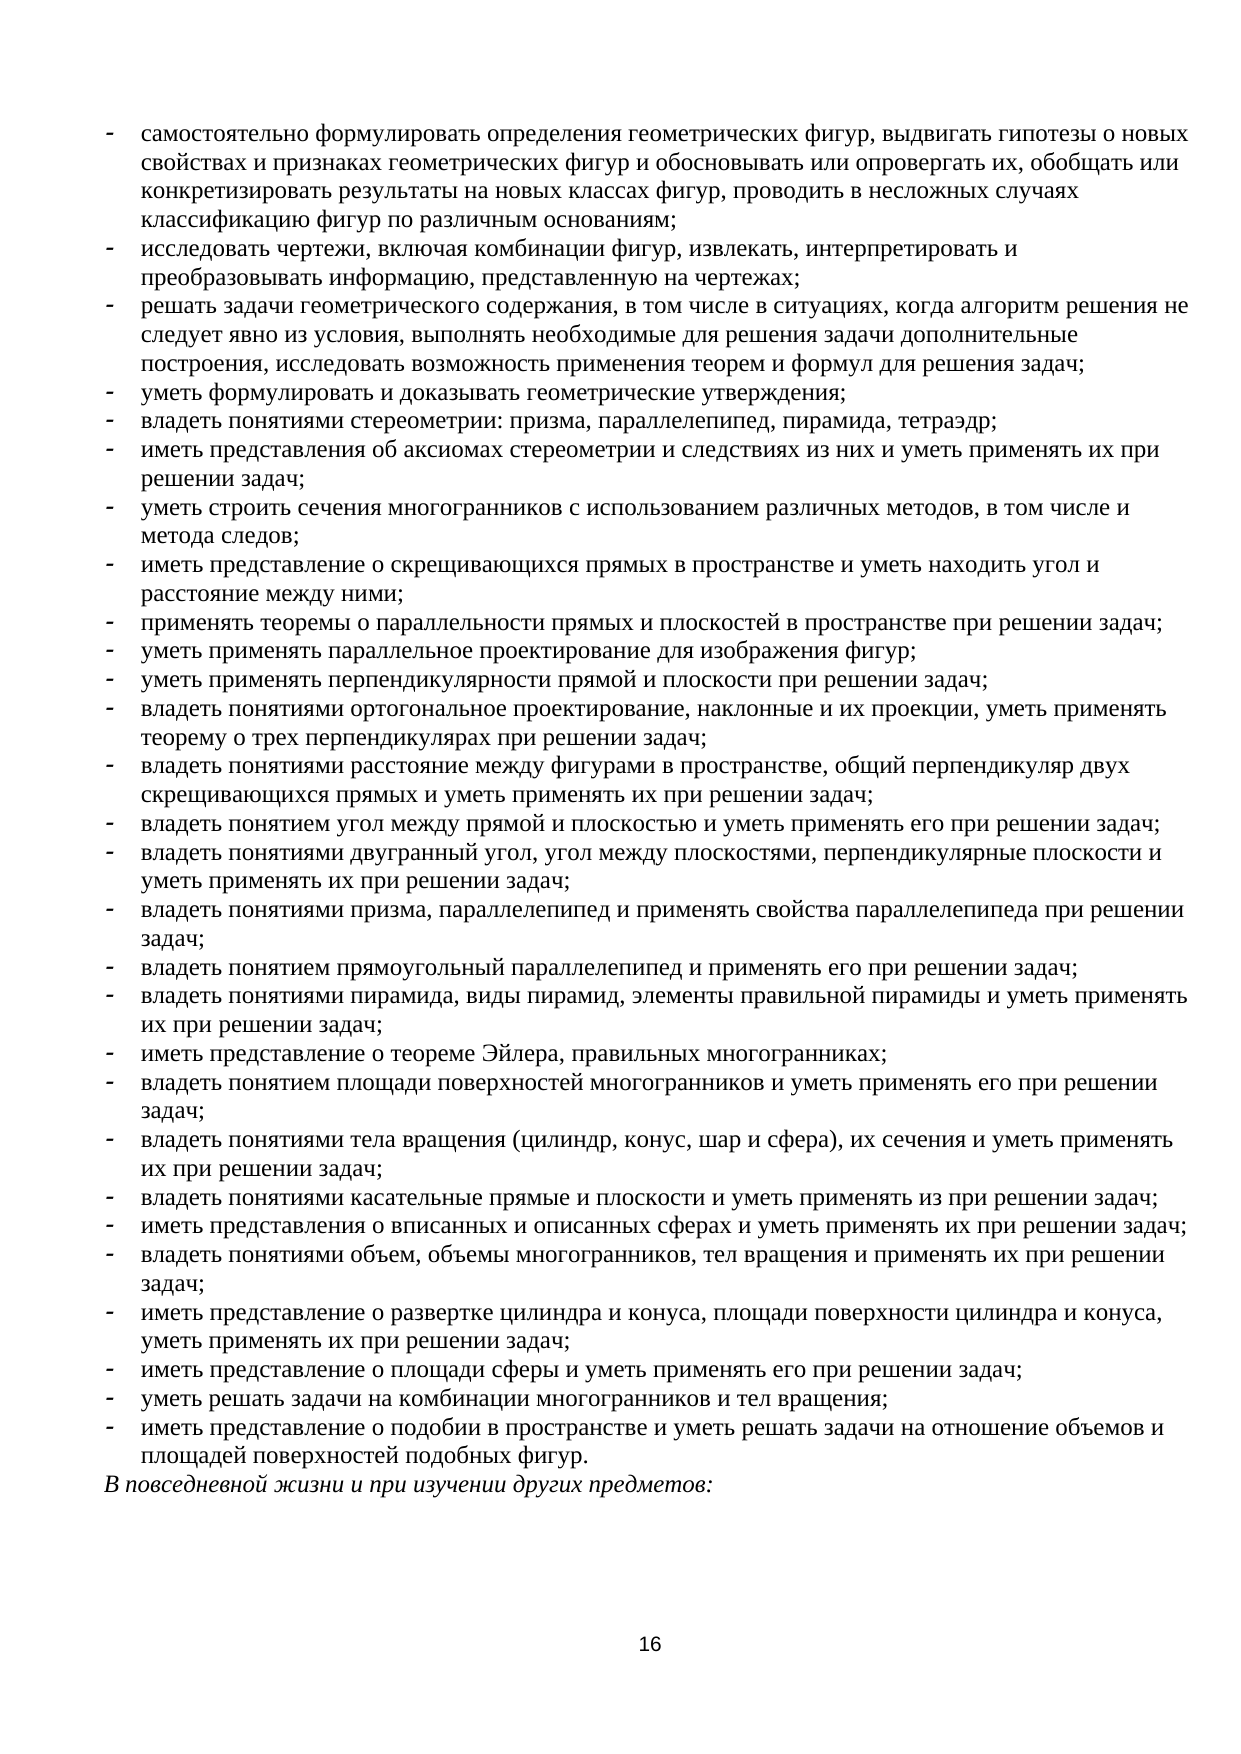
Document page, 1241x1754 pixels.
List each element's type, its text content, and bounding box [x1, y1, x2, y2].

list иметь представление о скрещивающихся прямых в пространстве и уметь находить угол и расстояние между ними; [103, 549, 1196, 607]
text В повседневной жизни и при изучении других предметов: [103, 1469, 1196, 1498]
list владеть понятием прямоугольный параллелепипед и применять его при решении задач; [103, 952, 1196, 981]
list иметь представление о развертке цилиндра и конуса, площади поверхности цилиндра и конуса, уметь применять их при решении задач; [103, 1297, 1196, 1354]
list решать задачи геометрического содержания, в том числе в ситуациях, когда алгоритм решения не следует явно из условия, выполнять необходимые для решения задачи дополнительные построения, исследовать возможность применения теорем и формул для решения задач; [103, 291, 1196, 377]
list уметь применять параллельное проектирование для изображения фигур; [103, 636, 1196, 664]
list владеть понятиями призма, параллелепипед и применять свойства параллелепипеда при решении задач; [103, 894, 1196, 952]
list иметь представление о подобии в пространстве и уметь решать задачи на отношение объемов и площадей поверхностей подобных фигур. [103, 1412, 1196, 1469]
list иметь представления об аксиомах стереометрии и следствиях из них и уметь применять их при решении задач; [103, 434, 1196, 492]
list исследовать чертежи, включая комбинации фигур, извлекать, интерпретировать и преобразовывать информацию, представленную на чертежах; [103, 233, 1196, 291]
list уметь формулировать и доказывать геометрические утверждения; [103, 377, 1196, 406]
list владеть понятиями стереометрии: призма, параллелепипед, пирамида, тетраэдр; [103, 406, 1196, 434]
list иметь представления о вписанных и описанных сферах и уметь применять их при решении задач; [103, 1211, 1196, 1239]
list владеть понятиями двугранный угол, угол между плоскостями, перпендикулярные плоскости и уметь применять их при решении задач; [103, 837, 1196, 894]
list владеть понятиями расстояние между фигурами в пространстве, общий перпендикуляр двух скрещивающихся прямых и уметь применять их при решении задач; [103, 751, 1196, 808]
list владеть понятием площади поверхностей многогранников и уметь применять его при решении задач; [103, 1067, 1196, 1124]
list применять теоремы о параллельности прямых и плоскостей в пространстве при решении задач; [103, 607, 1196, 636]
list владеть понятиями тела вращения (цилиндр, конус, шар и сфера), их сечения и уметь применять их при решении задач; [103, 1124, 1196, 1182]
list владеть понятием угол между прямой и плоскостью и уметь применять его при решении задач; [103, 808, 1196, 837]
list уметь строить сечения многогранников с использованием различных методов, в том числе и метода следов; [103, 492, 1196, 549]
list владеть понятиями касательные прямые и плоскости и уметь применять из при решении задач; [103, 1182, 1196, 1211]
list владеть понятиями пирамида, виды пирамид, элементы правильной пирамиды и уметь применять их при решении задач; [103, 981, 1196, 1038]
list иметь представление о теореме Эйлера, правильных многогранниках; [103, 1038, 1196, 1067]
list самостоятельно формулировать определения геометрических фигур, выдвигать гипотезы о новых свойствах и признаках геометрических фигур и обосновывать или опровергать их, обобщать или конкретизировать результаты на новых классах фигур, проводить в несложных случаях классификацию фигур по различным основаниям; [103, 118, 1196, 233]
list уметь решать задачи на комбинации многогранников и тел вращения; [103, 1383, 1196, 1412]
list иметь представление о площади сферы и уметь применять его при решении задач; [103, 1354, 1196, 1383]
list владеть понятиями ортогональное проектирование, наклонные и их проекции, уметь применять теорему о трех перпендикулярах при решении задач; [103, 693, 1196, 751]
list уметь применять перпендикулярности прямой и плоскости при решении задач; [103, 664, 1196, 693]
list владеть понятиями объем, объемы многогранников, тел вращения и применять их при решении задач; [103, 1239, 1196, 1297]
